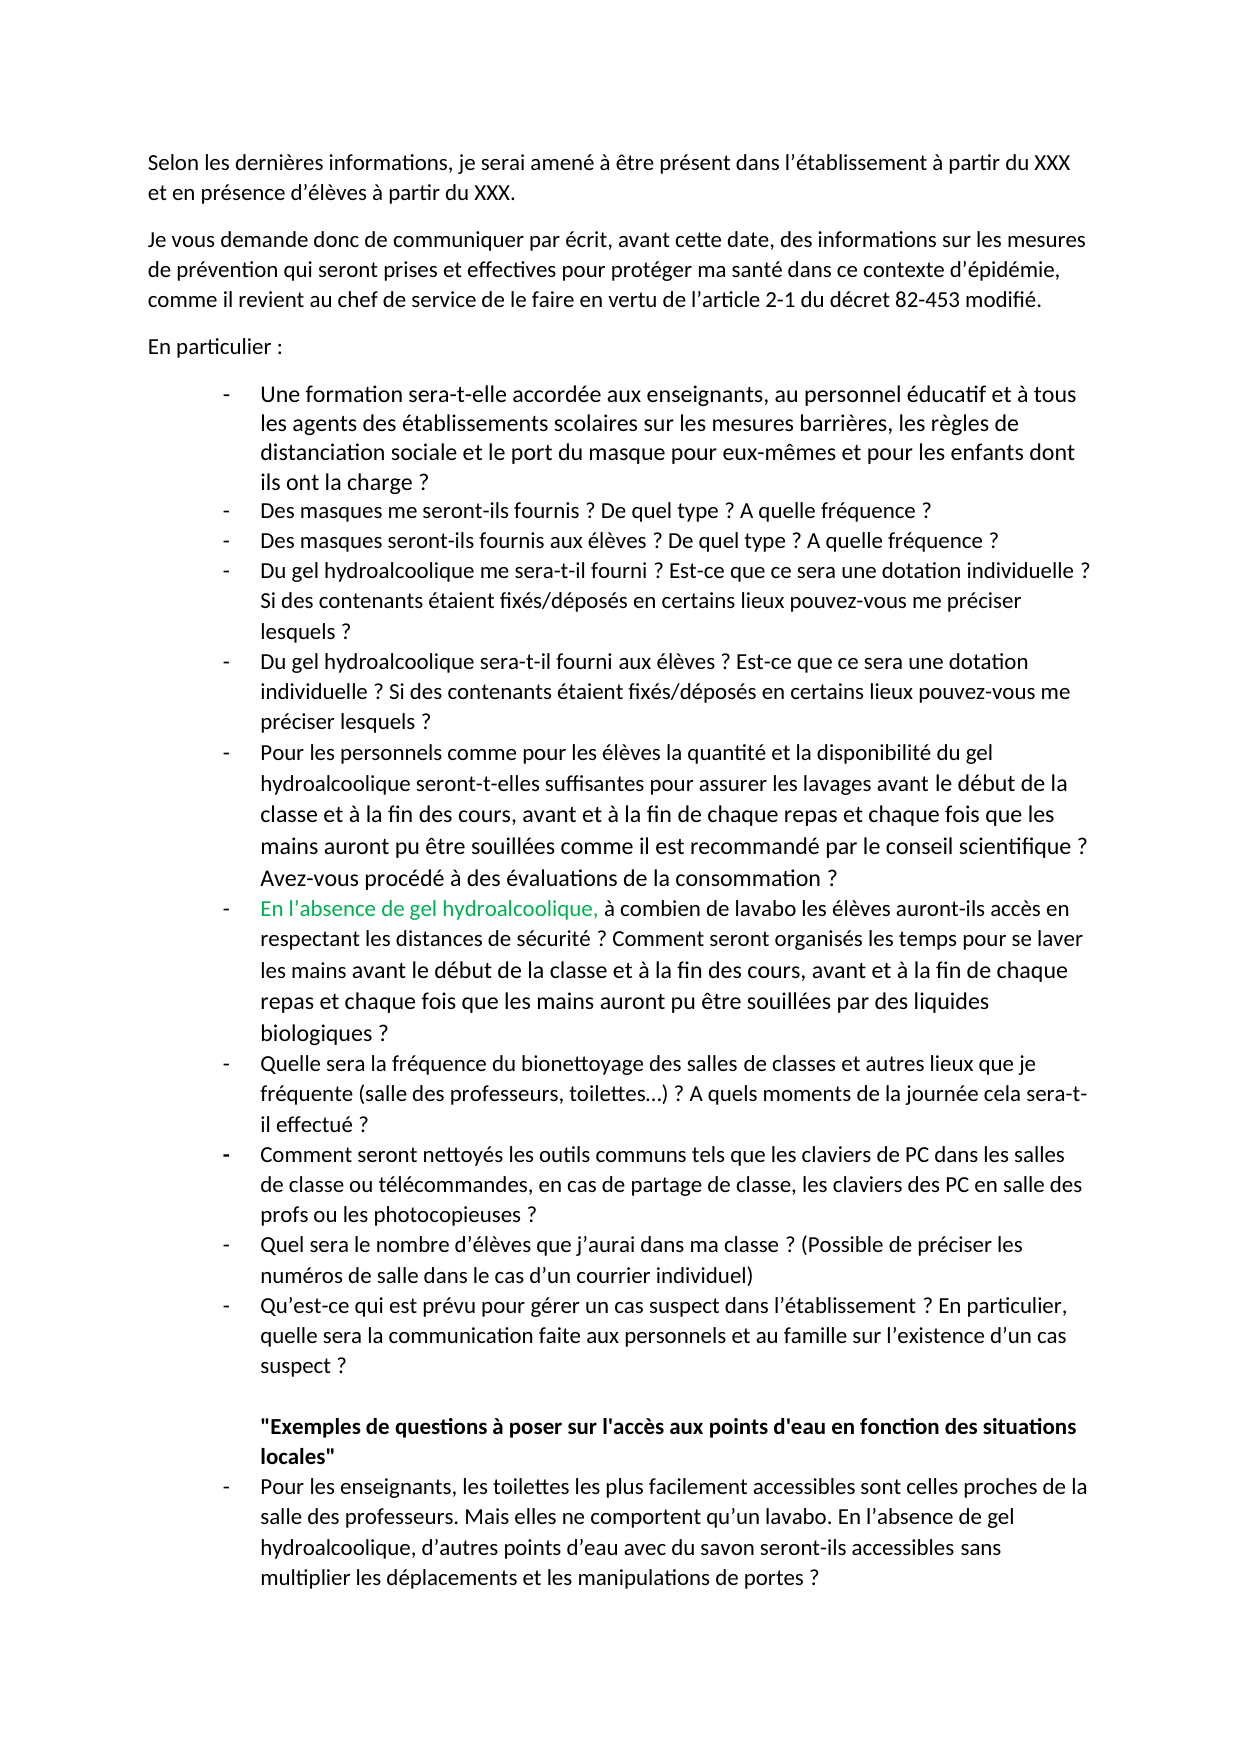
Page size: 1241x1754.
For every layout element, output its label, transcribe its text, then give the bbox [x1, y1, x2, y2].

text En particulier : [148, 332, 1093, 360]
list Qu’est-ce qui est prévu pour gérer un cas suspect dans l’établissement ? En particulier, quelle sera la communication faite aux personnels et au famille sur l’existence d’un cas suspect ? [223, 1291, 1093, 1379]
list Comment seront nettoyés les outils communs tels que les claviers de PC dans les salles de classe ou télécommandes, en cas de partage de classe, les claviers des PC en salle des profs ou les photocopieuses ? [223, 1140, 1093, 1228]
list "Exemples de questions à poser sur l'accès aux points d'eau en fonction des situations locales" [260, 1412, 1093, 1470]
list Des masques seront-ils fournis aux élèves ? De quel type ? A quelle fréquence ? [223, 526, 1093, 554]
list Des masques me seront-ils fournis ? De quel type ? A quelle fréquence ? [223, 496, 1093, 524]
list Quel sera le nombre d’élèves que j’aurai dans ma classe ? (Possible de préciser les numéros de salle dans le cas d’un courrier individuel) [223, 1231, 1093, 1289]
list Du gel hydroalcoolique me sera-t-il fourni ? Est-ce que ce sera une dotation individuelle ? Si des contenants étaient fixés/déposés en certains lieux pouvez-vous me préciser lesquels ? [223, 556, 1093, 645]
list Quelle sera la fréquence du bionettoyage des salles de classes et autres lieux que je fréquente (salle des professeurs, toilettes…) ? A quels moments de la journée cela sera-t-il effectué ? [223, 1049, 1093, 1138]
list Une formation sera-t-elle accordée aux enseignants, au personnel éducatif et à tous les agents des établissements scolaires sur les mesures barrières, les règles de distanciation sociale et le port du masque pour eux-mêmes et pour les enfants dont ils ont la charge ? [223, 379, 1093, 496]
text Je vous demande donc de communiquer par écrit, avant cette date, des informations sur les mesures de prévention qui seront prises et effectives pour protéger ma santé dans ce contexte d’épidémie, comme il revient au chef de service de le faire en vertu de l’article 2-1 du décret 82-453 modifié. [148, 225, 1093, 313]
list Du gel hydroalcoolique sera-t-il fourni aux élèves ? Est-ce que ce sera une dotation individuelle ? Si des contenants étaient fixés/déposés en certains lieux pouvez-vous me préciser lesquels ? [223, 647, 1093, 735]
list Pour les enseignants, les toilettes les plus facilement accessibles sont celles proches de la salle des professeurs. Mais elles ne comportent qu’un lavabo. En l’absence de gel hydroalcoolique, d’autres points d’eau avec du savon seront-ils accessibles sans multiplier les déplacements et les manipulations de portes ? [223, 1472, 1093, 1591]
text Selon les dernières informations, je serai amené à être présent dans l’établissement à partir du XXX et en présence d’élèves à partir du XXX. [148, 148, 1093, 206]
list Pour les personnels comme pour les élèves la quantité et la disponibilité du gel hydroalcoolique seront-t-elles suffisantes pour assurer les lavages avant le début de la classe et à la fin des cours, avant et à la fin de chaque repas et chaque fois que les mains auront pu être souillées comme il est recommandé par le conseil scientifique ? Avez-vous procédé à des évaluations de la consommation ? [223, 738, 1093, 892]
list En l’absence de gel hydroalcoolique, à combien de lavabo les élèves auront-ils accès en respectant les distances de sécurité ? Comment seront organisés les temps pour se laver les mains avant le début de la classe et à la fin des cours, avant et à la fin de chaque repas et chaque fois que les mains auront pu être souillées par des liquides biologiques ? [223, 894, 1093, 1047]
